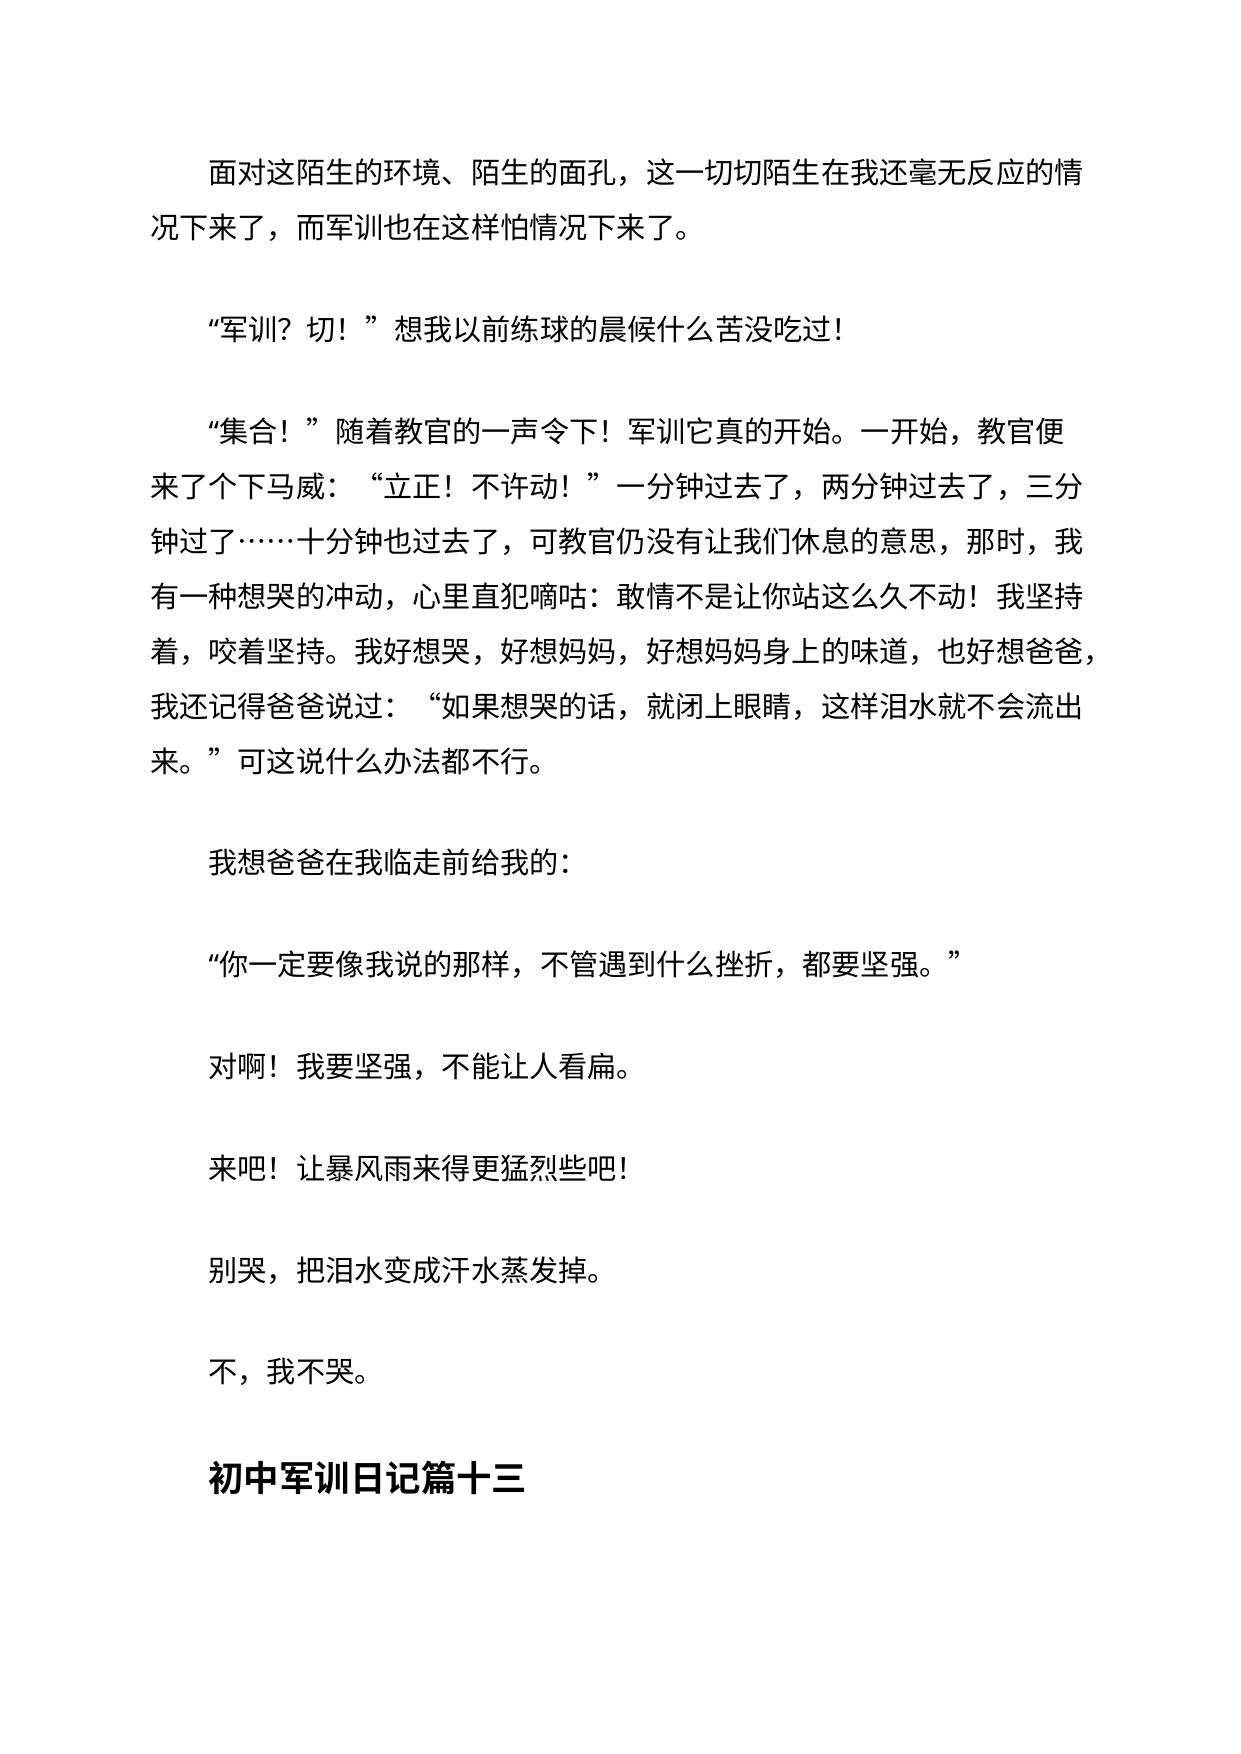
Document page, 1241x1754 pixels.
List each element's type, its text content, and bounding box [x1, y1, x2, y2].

text “你一定要像我说的那样，不管遇到什么挫折，都要坚强。” [150, 942, 1090, 984]
text 对啊！我要坚强，不能让人看扁。 [150, 1044, 1090, 1086]
text “集合！”随着教官的一声令下！军训它真的开始。一开始，教官便来了个下马威：“立正！不许动！”一分钟过去了，两分钟过去了，三分钟过了……十分钟也过去了，可教官仍没有让我们休息的意思，那时，我有一种想哭的冲动，心里直犯嘀咕：敢情不是让你站这么久不动！我坚持着，咬着坚持。我好想哭，好想妈妈，好想妈妈身上的味道，也好想爸爸，我还记得爸爸说过：“如果想哭的话，就闭上眼睛，这样泪水就不会流出来。”可这说什么办法都不行。 [150, 409, 1090, 780]
text 初中军训日记篇十三 [150, 1451, 1090, 1502]
text 我想爸爸在我临走前给我的： [150, 840, 1090, 882]
text 面对这陌生的环境、陌生的面孔，这一切切陌生在我还毫无反应的情况下来了，而军训也在这样怕情况下来了。 [150, 150, 1090, 247]
text 不，我不哭。 [150, 1349, 1090, 1391]
text 来吧！让暴风雨来得更猛烈些吧！ [150, 1145, 1090, 1188]
text “军训？切！”想我以前练球的晨候什么苦没吃过！ [150, 307, 1090, 349]
text 别哭，把泪水变成汗水蒸发掉。 [150, 1247, 1090, 1289]
